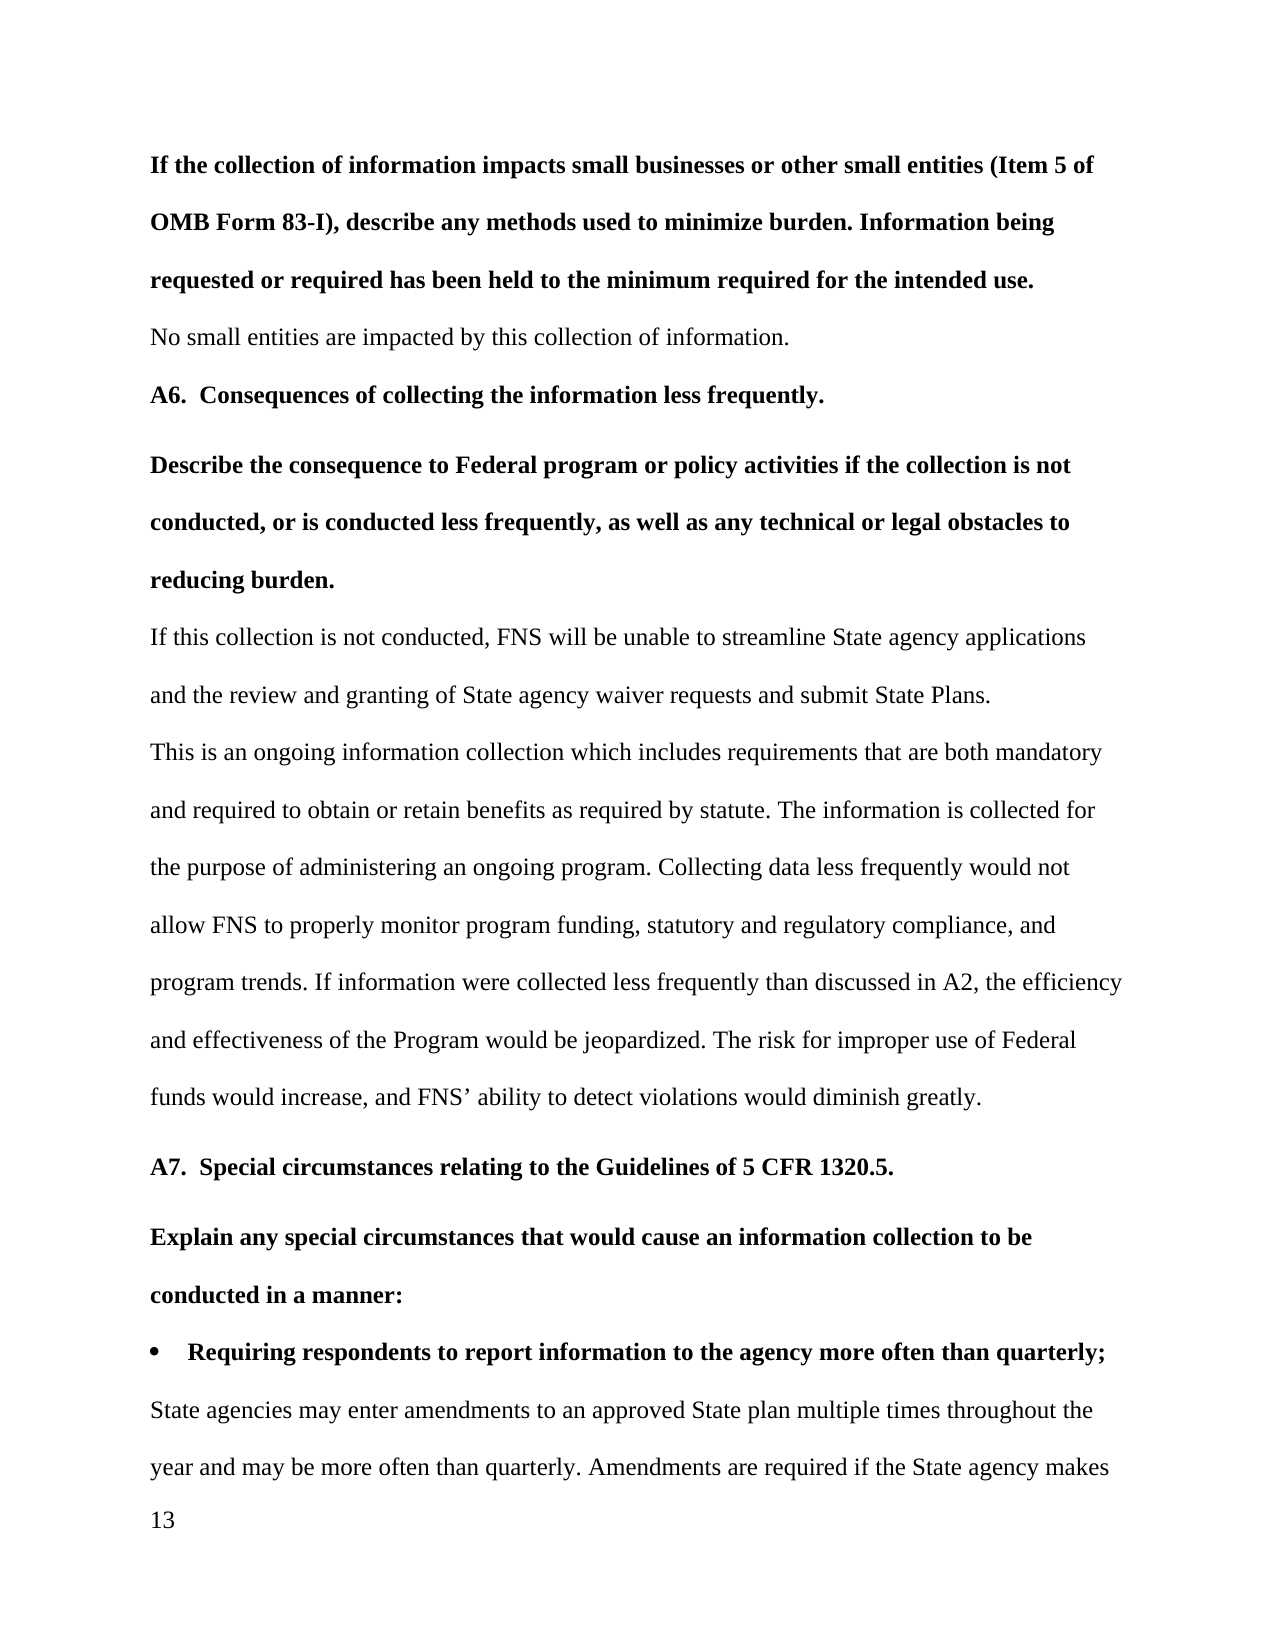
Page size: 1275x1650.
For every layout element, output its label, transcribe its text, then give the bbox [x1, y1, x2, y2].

subtitle No small entities are impacted by this collection of information. [150, 322, 1125, 351]
subtitle A7. Special circumstances relating to the Guidelines of 5 CFR 1320.5. [150, 1152, 1125, 1181]
text Requiring respondents to report information to the agency more often than quarterly; [150, 1337, 1125, 1366]
text Explain any special circumstances that would cause an information collection to be conducted in a manner: [150, 1222, 1125, 1309]
subtitle A6. Consequences of collecting the information less frequently. [150, 380, 1125, 409]
text If this collection is not conducted, FNS will be unable to streamline State agency applications and the review and granting of State agency waiver requests and submit State Plans. [150, 622, 1125, 709]
text Describe the consequence to Federal program or policy activities if the collection is not conducted, or is conducted less frequently, as well as any technical or legal obstacles to reducing burden. [150, 450, 1125, 594]
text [150, 1395, 1125, 1481]
text This is an ongoing information collection which includes requirements that are both mandatory and required to obtain or retain benefits as required by statute. The information is collected for the purpose of administering an ongoing program. Collecting data less frequently would not allow FNS to properly monitor program funding, statutory and regulatory compliance, and program trends. If information were collected less frequently than discussed in A2, the efficiency and effectiveness of the Program would be jeopardized. The risk for improper use of Federal funds would increase, and FNS’ ability to detect violations would diminish greatly. [150, 737, 1125, 1111]
subtitle If the collection of information impacts small businesses or other small entities (Item 5 of OMB Form 83-I), describe any methods used to minimize burden. Information being requested or required has been held to the minimum required for the intended use. [150, 150, 1125, 294]
